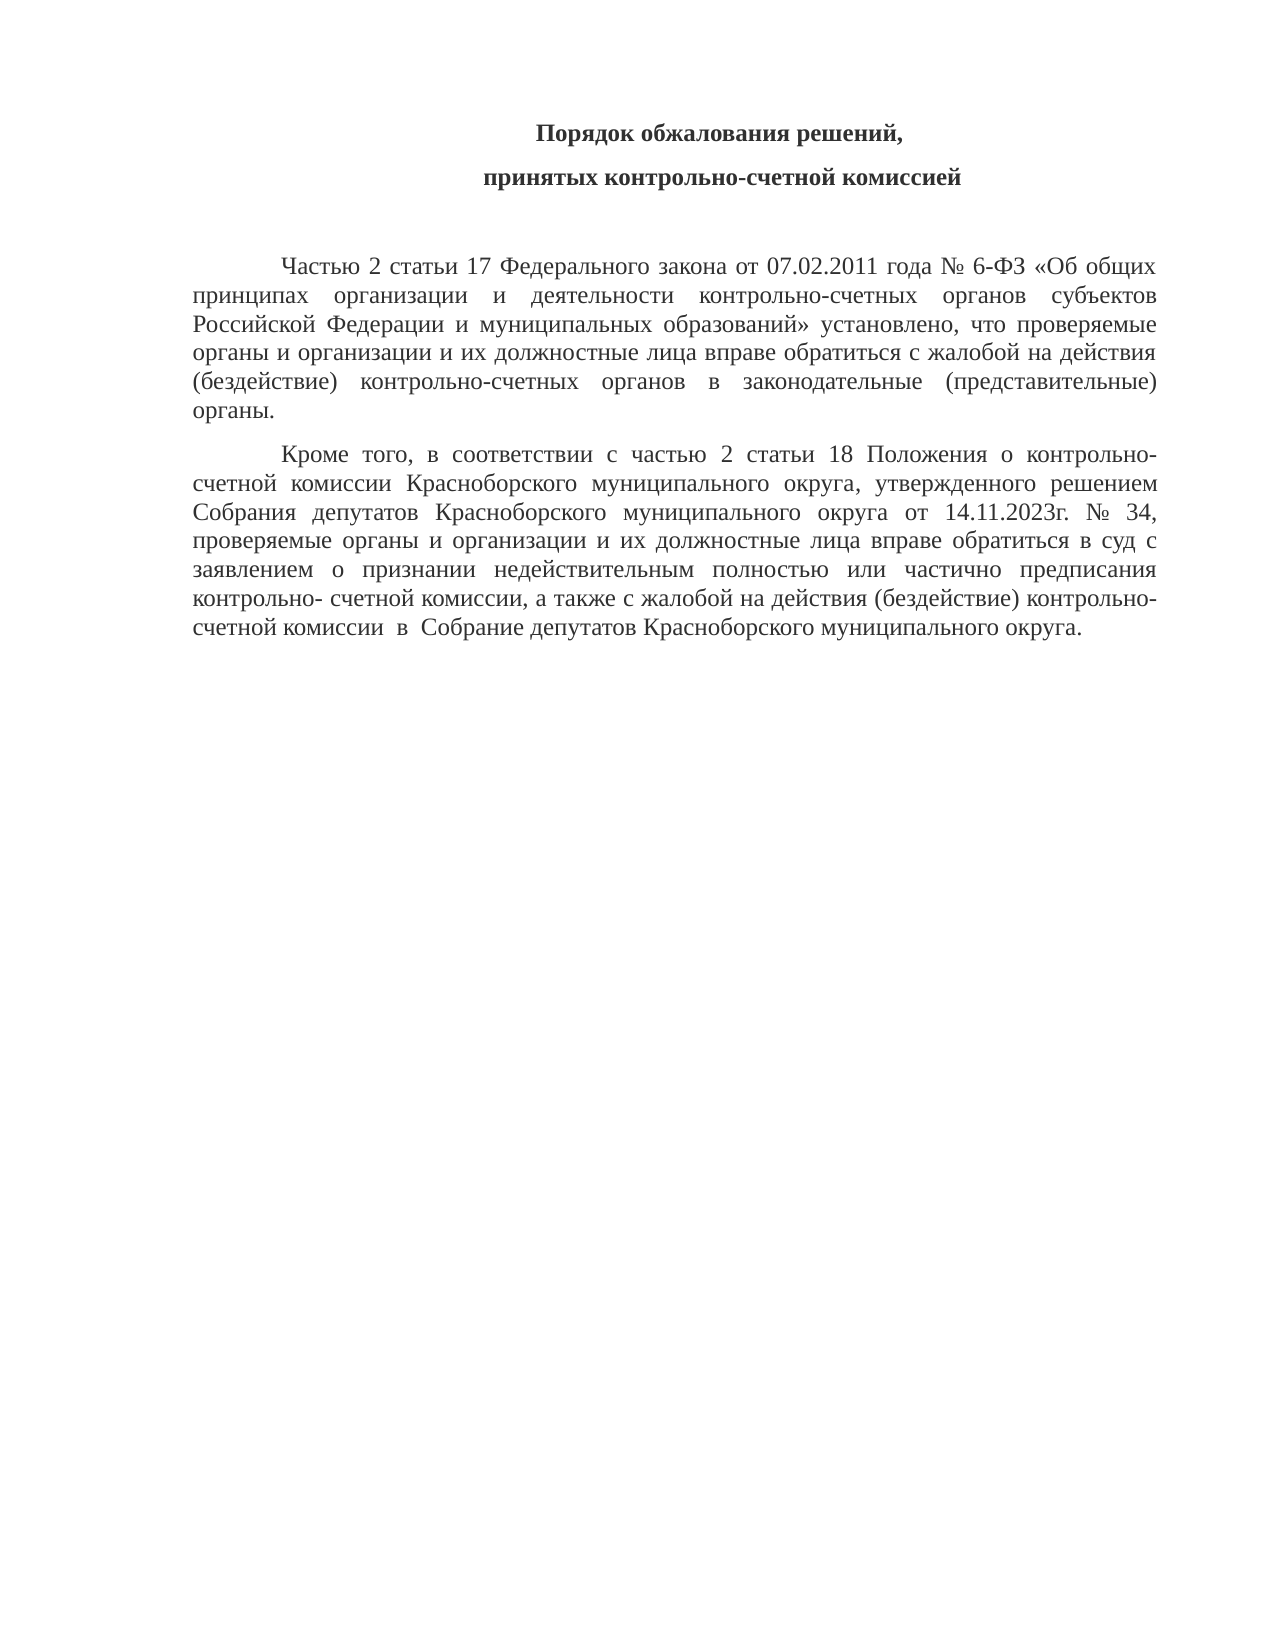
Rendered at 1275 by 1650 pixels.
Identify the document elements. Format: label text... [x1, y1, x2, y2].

text Кроме того, в соответствии с частью 2 статьи 18 Положения о контрольно-счетной комиссии Красноборского муниципального округа, утвержденного решением Собрания депутатов Красноборского муниципального округа от 14.11.2023г. № 34, проверяемые органы и организации и их должностные лица вправе обратиться в суд с заявлением о признании недействительным полностью или частично предписания контрольно- счетной комиссии, а также с жалобой на действия (бездействие) контрольно-счетной комиссии в Собрание депутатов Красноборского муниципального округа. [192, 439, 1158, 641]
text Частью 2 статьи 17 Федерального закона от 07.02.2011 года № 6-ФЗ «Об общих принципах организации и деятельности контрольно-счетных органов субъектов Российской Федерации и муниципальных образований» установлено, что проверяемые органы и организации и их должностные лица вправе обратиться с жалобой на действия (бездействие) контрольно-счетных органов в законодательные (представительные) органы. [192, 251, 1158, 424]
text принятых контрольно-счетной комиссией [192, 162, 1158, 191]
text Порядок обжалования решений, [192, 118, 1158, 147]
